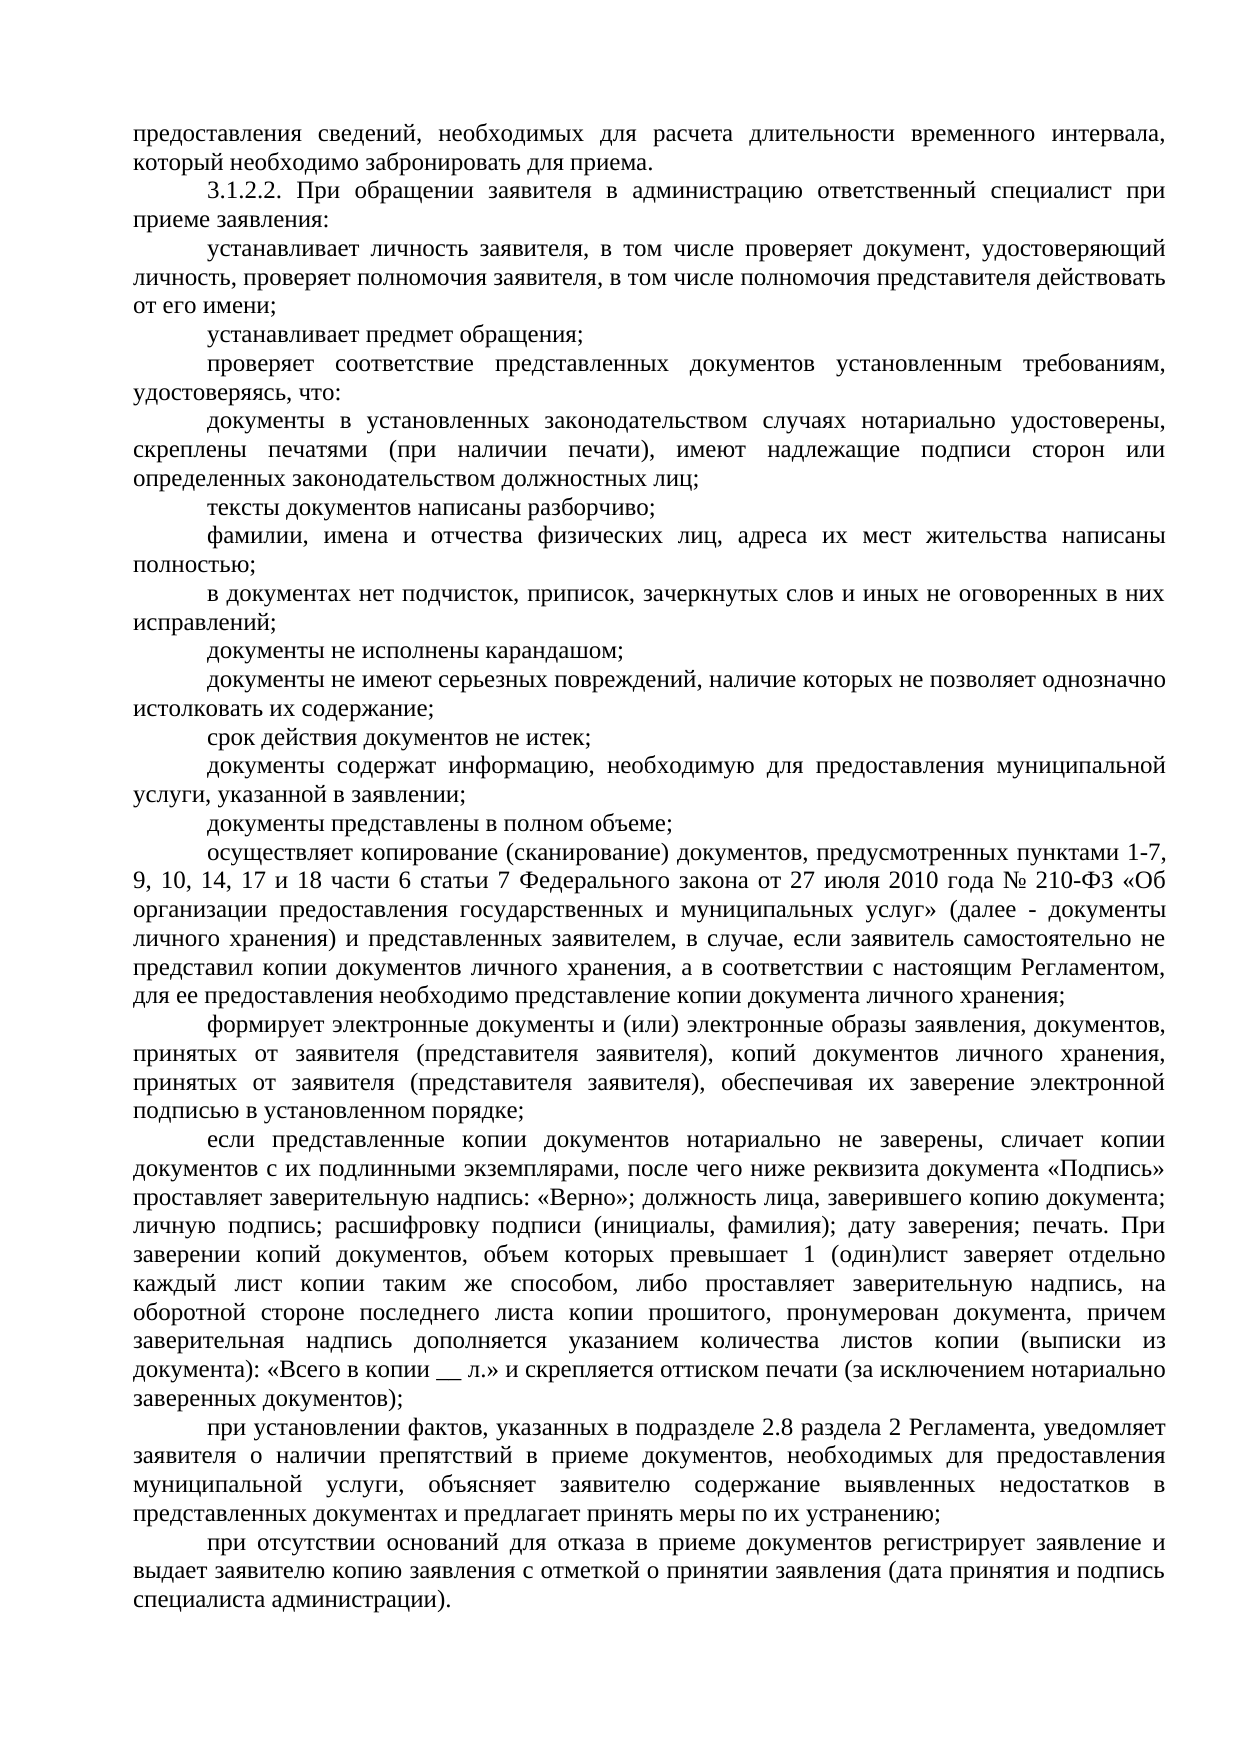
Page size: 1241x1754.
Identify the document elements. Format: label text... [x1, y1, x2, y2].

text формирует электронные документы и (или) электронные образы заявления, документов, принятых от заявителя (представителя заявителя), копий документов личного хранения, принятых от заявителя (представителя заявителя), обеспечивая их заверение электронной подписью в установленном порядке; [133, 1009, 1167, 1124]
text при установлении фактов, указанных в подразделе 2.8 раздела 2 Регламента, уведомляет заявителя о наличии препятствий в приеме документов, необходимых для предоставления муниципальной услуги, объясняет заявителю содержание выявленных недостатков в представленных документах и предлагает принять меры по их устранению; [133, 1412, 1167, 1527]
text документы в установленных законодательством случаях нотариально удостоверены, скреплены печатями (при наличии печати), имеют надлежащие подписи сторон или определенных законодательством должностных лиц; [133, 406, 1167, 492]
text осуществляет копирование (сканирование) документов, предусмотренных пунктами 1-7, 9, 10, 14, 17 и 18 части 6 статьи 7 Федерального закона от 27 июля 2010 года № 210-ФЗ «Об организации предоставления государственных и муниципальных услуг» (далее - документы личного хранения) и представленных заявителем, в случае, если заявитель самостоятельно не представил копии документов личного хранения, а в соответствии с настоящим Регламентом, для ее предоставления необходимо представление копии документа личного хранения; [133, 837, 1167, 1009]
text фамилии, имена и отчества физических лиц, адреса их мест жительства написаны полностью; [133, 521, 1167, 578]
text в документах нет подчисток, приписок, зачеркнутых слов и иных не оговоренных в них исправлений; [133, 578, 1167, 636]
text если представленные копии документов нотариально не заверены, сличает копии документов с их подлинными экземплярами, после чего ниже реквизита документа «Подпись» проставляет заверительную надпись: «Верно»; должность лица, заверившего копию документа; личную подпись; расшифровку подписи (инициалы, фамилия); дату заверения; печать. При заверении копий документов, объем которых превышает 1 (один)лист заверяет отдельно каждый лист копии таким же способом, либо проставляет заверительную надпись, на оборотной стороне последнего листа копии прошитого, пронумерован документа, причем заверительная надпись дополняется указанием количества листов копии (выписки из документа): «Всего в копии __ л.» и скрепляется оттиском печати (за исключением нотариально заверенных документов); [133, 1124, 1167, 1412]
text документы содержат информацию, необходимую для предоставления муниципальной услуги, указанной в заявлении; [133, 751, 1167, 808]
text 3.1.2.2. При обращении заявителя в администрацию ответственный специалист при приеме заявления: [133, 176, 1167, 233]
text проверяет соответствие представленных документов установленным требованиям, удостоверяясь, что: [133, 348, 1167, 406]
text устанавливает личность заявителя, в том числе проверяет документ, удостоверяющий личность, проверяет полномочия заявителя, в том числе полномочия представителя действовать от его имени; [133, 233, 1167, 319]
text документы не исполнены карандашом; [133, 636, 1167, 664]
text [133, 118, 1167, 176]
text документы не имеют серьезных повреждений, наличие которых не позволяет однозначно истолковать их содержание; [133, 664, 1167, 722]
text срок действия документов не истек; [133, 722, 1167, 751]
text документы представлены в полном объеме; [133, 808, 1167, 837]
text при отсутствии оснований для отказа в приеме документов регистрирует заявление и выдает заявителю копию заявления с отметкой о принятии заявления (дата принятия и подпись специалиста администрации). [133, 1527, 1167, 1613]
text устанавливает предмет обращения; [133, 319, 1167, 348]
text тексты документов написаны разборчиво; [133, 492, 1167, 521]
